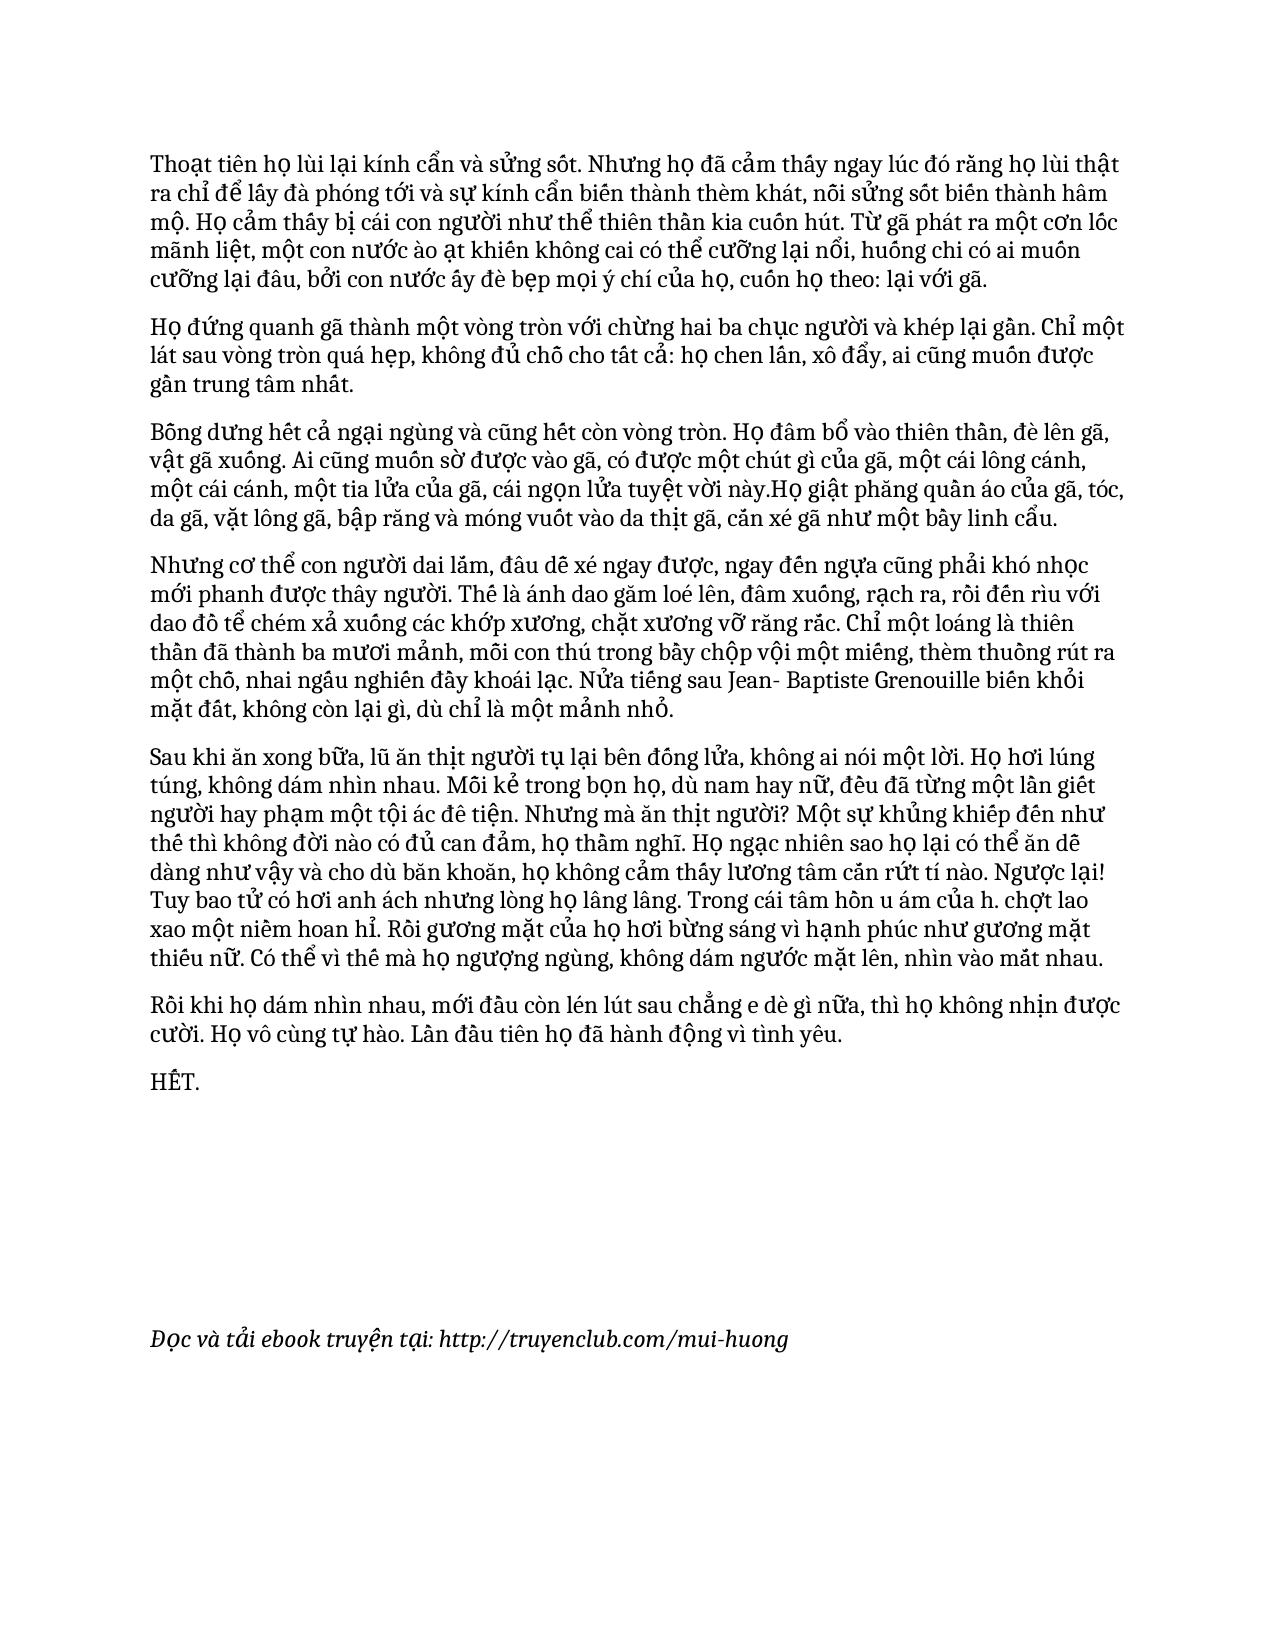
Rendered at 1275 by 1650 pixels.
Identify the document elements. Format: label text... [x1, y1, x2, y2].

text Bỗng dưng hết cả ngại ngùng và cũng hết còn vòng tròn. Họ đâm bổ vào thiên thần, đè lên gã, vật gã xuống. Ai cũng muốn sờ được vào gã, có được một chút gì của gã, một cái lông cánh, một cái cánh, một tia lửa của gã, cái ngọn lửa tuyệt vời này.Họ giật phăng quần áo của gã, tóc, da gã, vặt lông gã, bập răng và móng vuốt vào da thịt gã, cắn xé gã như một bầy linh cẩu. [150, 417, 1125, 532]
text Sau khi ăn xong bữa, lũ ăn thịt người tụ lại bên đống lửa, không ai nói một lời. Họ hơi lúng túng, không dám nhìn nhau. Mỗi kẻ trong bọn họ, dù nam hay nữ, đều đã từng một lần giết người hay phạm một tội ác đê tiện. Nhưng mà ăn thịt người? Một sự khủng khiếp đến như thế thì không đời nào có đủ can đảm, họ thầm nghĩ. Họ ngạc nhiên sao họ lại có thể ăn dễ dàng như vậy và cho dù băn khoăn, họ không cảm thấy lương tâm cắn rứt tí nào. Ngược lại! Tuy bao tử có hơi anh ách nhưng lòng họ lâng lâng. Trong cái tâm hồn u ám của h. chợt lao xao một niềm hoan hỉ. Rồi gương mặt của họ hơi bừng sáng vì hạnh phúc như gương mặt thiếu nữ. Có thể vì thế mà họ ngượng ngùng, không dám ngước mặt lên, nhìn vào mắt nhau. [150, 742, 1125, 972]
text Thoạt tiên họ lùi lại kính cẩn và sửng sốt. Nhưng họ đã cảm thấy ngay lúc đó rằng họ lùi thật ra chỉ để lấy đà phóng tới và sự kính cẩn biến thành thèm khát, nỗi sửng sốt biến thành hâm mộ. Họ cảm thấy bị cái con người như thể thiên thần kia cuốn hút. Từ gã phát ra một cơn lốc mãnh liệt, một con nước ào ạt khiến không cai có thể cưỡng lại nổi, huống chi có ai muốn cưỡng lại đâu, bởi con nước ấy đè bẹp mọi ý chí của họ, cuốn họ theo: lại với gã. [150, 150, 1125, 294]
text Đọc và tải ebook truyện tại: http://truyenclub.com/mui-huong [150, 1325, 1125, 1354]
text Rồi khi họ dám nhìn nhau, mới đầu còn lén lút sau chẳng e dè gì nữa, thì họ không nhịn được cười. Họ vô cùng tự hào. Lần đầu tiên họ đã hành động vì tình yêu. [150, 991, 1125, 1049]
text Họ đứng quanh gã thành một vòng tròn với chừng hai ba chục người và khép lại gần. Chỉ một lát sau vòng tròn quá hẹp, không đủ chỗ cho tất cả: họ chen lấn, xô đẩy, ai cũng muốn được gần trung tâm nhất. [150, 312, 1125, 399]
text HẾT. [150, 1067, 1125, 1096]
text Nhưng cơ thể con người dai lắm, đâu dễ xé ngay được, ngay đến ngựa cũng phải khó nhọc mới phanh được thây người. Thế là ánh dao găm loé lên, đâm xuống, rạch ra, rồi đến rìu với dao đồ tể chém xả xuống các khớp xương, chặt xương vỡ răng rắc. Chỉ một loáng là thiên thần đã thành ba mươi mảnh, mỗi con thú trong bầy chộp vội một miếng, thèm thuồng rút ra một chỗ, nhai ngấu nghiến đầy khoái lạc. Nửa tiếng sau Jean- Baptiste Grenouille biến khỏi mặt đất, không còn lại gì, dù chỉ là một mảnh nhỏ. [150, 551, 1125, 724]
